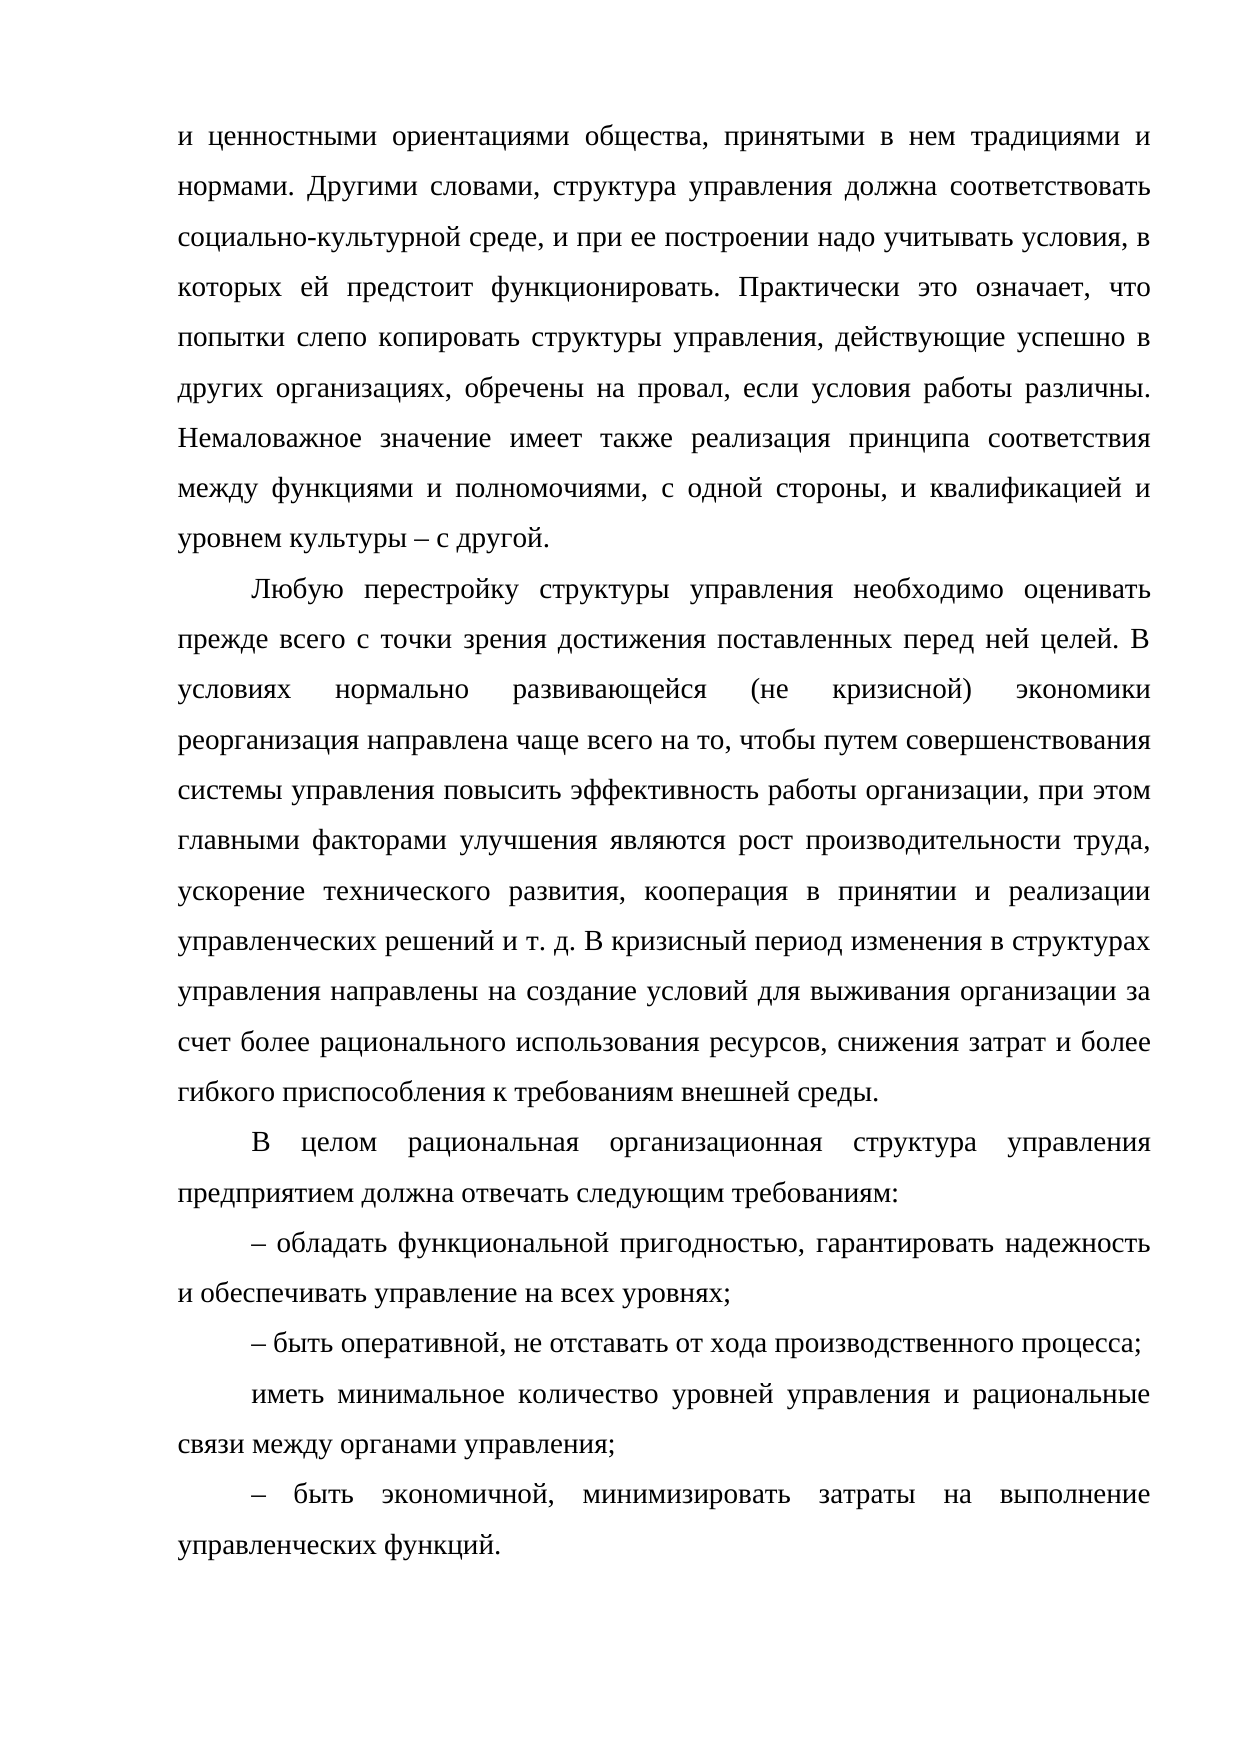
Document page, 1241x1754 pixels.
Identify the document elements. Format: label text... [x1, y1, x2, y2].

text – быть оперативной, не отставать от хода производственного процесса; [177, 1326, 1152, 1359]
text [177, 118, 1152, 554]
text – быть экономичной, минимизировать затраты на выполнение управленческих функций. [177, 1477, 1152, 1560]
text В целом рациональная организационная структура управления предприятием должна отвечать следующим требованиям: [177, 1124, 1152, 1208]
text Любую перестройку структуры управления необходимо оценивать прежде всего с точки зрения достижения поставленных перед ней целей. В условиях нормально развивающейся (не кризисной) экономики реорганизация направлена чаще всего на то, чтобы путем совершенствования системы управления повысить эффективность работы организации, при этом главными факторами улучшения являются рост производительности труда, ускорение технического развития, кооперация в принятии и реализации управленческих решений и т. д. В кризисный период изменения в структурах управления направлены на создание условий для выживания организации за счет более рационального использования ресурсов, снижения затрат и более гибкого приспособления к требованиям внешней среды. [177, 571, 1152, 1108]
text – обладать функциональной пригодностью, гарантировать надежность и обеспечивать управление на всех уровнях; [177, 1225, 1152, 1309]
text иметь минимальное количество уровней управления и рациональные связи между органами управления; [177, 1376, 1152, 1460]
